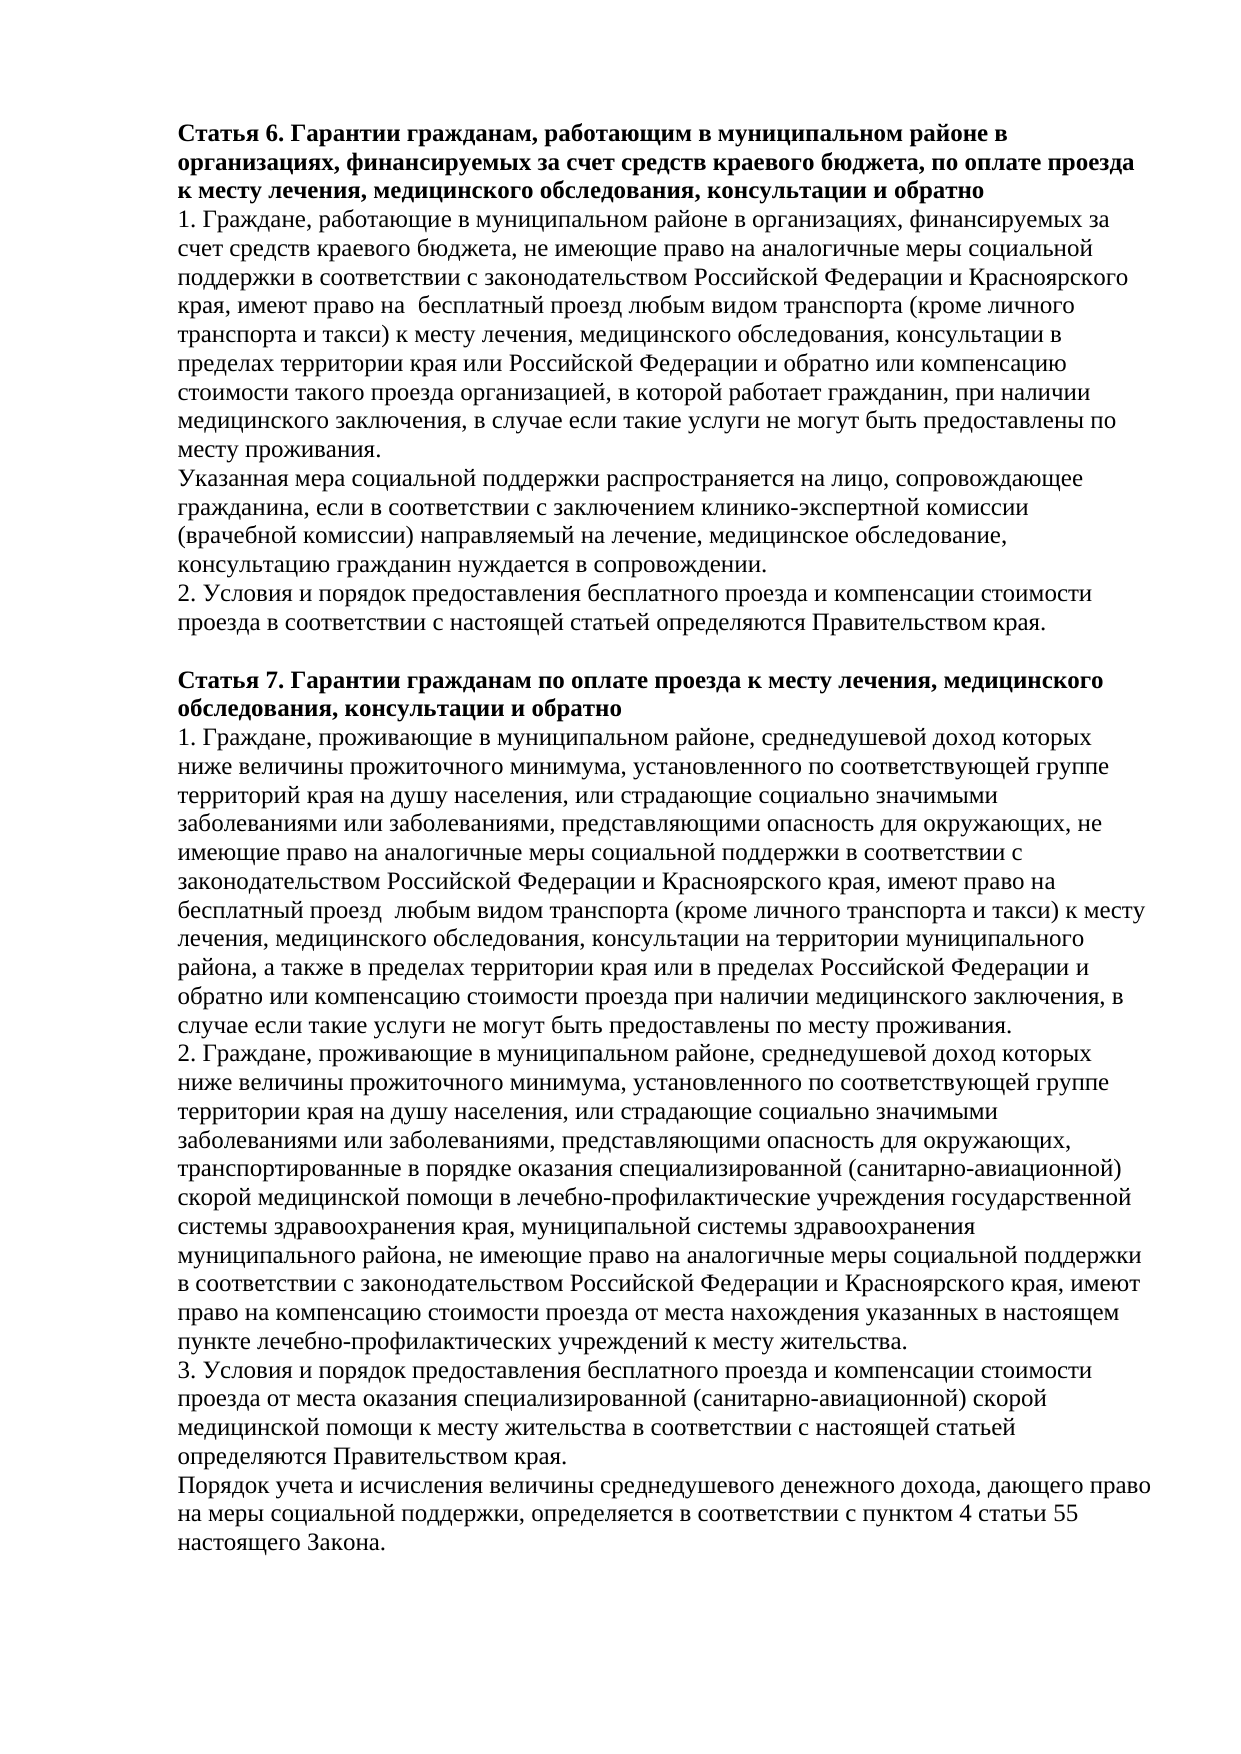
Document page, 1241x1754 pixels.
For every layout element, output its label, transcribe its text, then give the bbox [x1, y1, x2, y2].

text Статья 6. Гарантии гражданам, работающим в муниципальном районе в организациях, финансируемых за счет средств краевого бюджета, по оплате проезда к месту лечения, медицинского обследования, консультации и обратно 1. Граждане, работающие в муниципальном районе в организациях, финансируемых за счет средств краевого бюджета, не имеющие право на аналогичные меры социальной поддержки в соответствии с законодательством Российской Федерации и Красноярского края, имеют право на бесплатный проезд любым видом транспорта (кроме личного транспорта и такси) к месту лечения, медицинского обследования, консультации в пределах территории края или Российской Федерации и обратно или компенсацию стоимости такого проезда организацией, в которой работает гражданин, при наличии медицинского заключения, в случае если такие услуги не могут быть предоставлены по месту проживания. Указанная мера социальной поддержки распространяется на лицо, сопровождающее гражданина, если в соответствии с заключением клинико-экспертной комиссии (врачебной комиссии) направляемый на лечение, медицинское обследование, консультацию гражданин нуждается в сопровождении. 2. Условия и порядок предоставления бесплатного проезда и компенсации стоимости проезда в соответствии с настоящей статьей определяются Правительством края. [177, 118, 1152, 636]
text Статья 7. Гарантии гражданам по оплате проезда к месту лечения, медицинского обследования, консультации и обратно 1. Граждане, проживающие в муниципальном районе, среднедушевой доход которых ниже величины прожиточного минимума, установленного по соответствующей группе территорий края на душу населения, или страдающие социально значимыми заболеваниями или заболеваниями, представляющими опасность для окружающих, не имеющие право на аналогичные меры социальной поддержки в соответствии с законодательством Российской Федерации и Красноярского края, имеют право на бесплатный проезд любым видом транспорта (кроме личного транспорта и такси) к месту лечения, медицинского обследования, консультации на территории муниципального района, а также в пределах территории края или в пределах Российской Федерации и обратно или компенсацию стоимости проезда при наличии медицинского заключения, в случае если такие услуги не могут быть предоставлены по месту проживания. 2. Граждане, проживающие в муниципальном районе, среднедушевой доход которых ниже величины прожиточного минимума, установленного по соответствующей группе территории края на душу населения, или страдающие социально значимыми заболеваниями или заболеваниями, представляющими опасность для окружающих, транспортированные в порядке оказания специализированной (санитарно-авиационной) скорой медицинской помощи в лечебно-профилактические учреждения государственной системы здравоохранения края, муниципальной системы здравоохранения муниципального района, не имеющие право на аналогичные меры социальной поддержки в соответствии с законодательством Российской Федерации и Красноярского края, имеют право на компенсацию стоимости проезда от места нахождения указанных в настоящем пункте лечебно-профилактических учреждений к месту жительства. 3. Условия и порядок предоставления бесплатного проезда и компенсации стоимости проезда от места оказания специализированной (санитарно-авиационной) скорой медицинской помощи к месту жительства в соответствии с настоящей статьей определяются Правительством края. Порядок учета и исчисления величины среднедушевого денежного дохода, дающего право на меры социальной поддержки, определяется в соответствии с пунктом 4 статьи 55 настоящего Закона. [177, 665, 1152, 1556]
